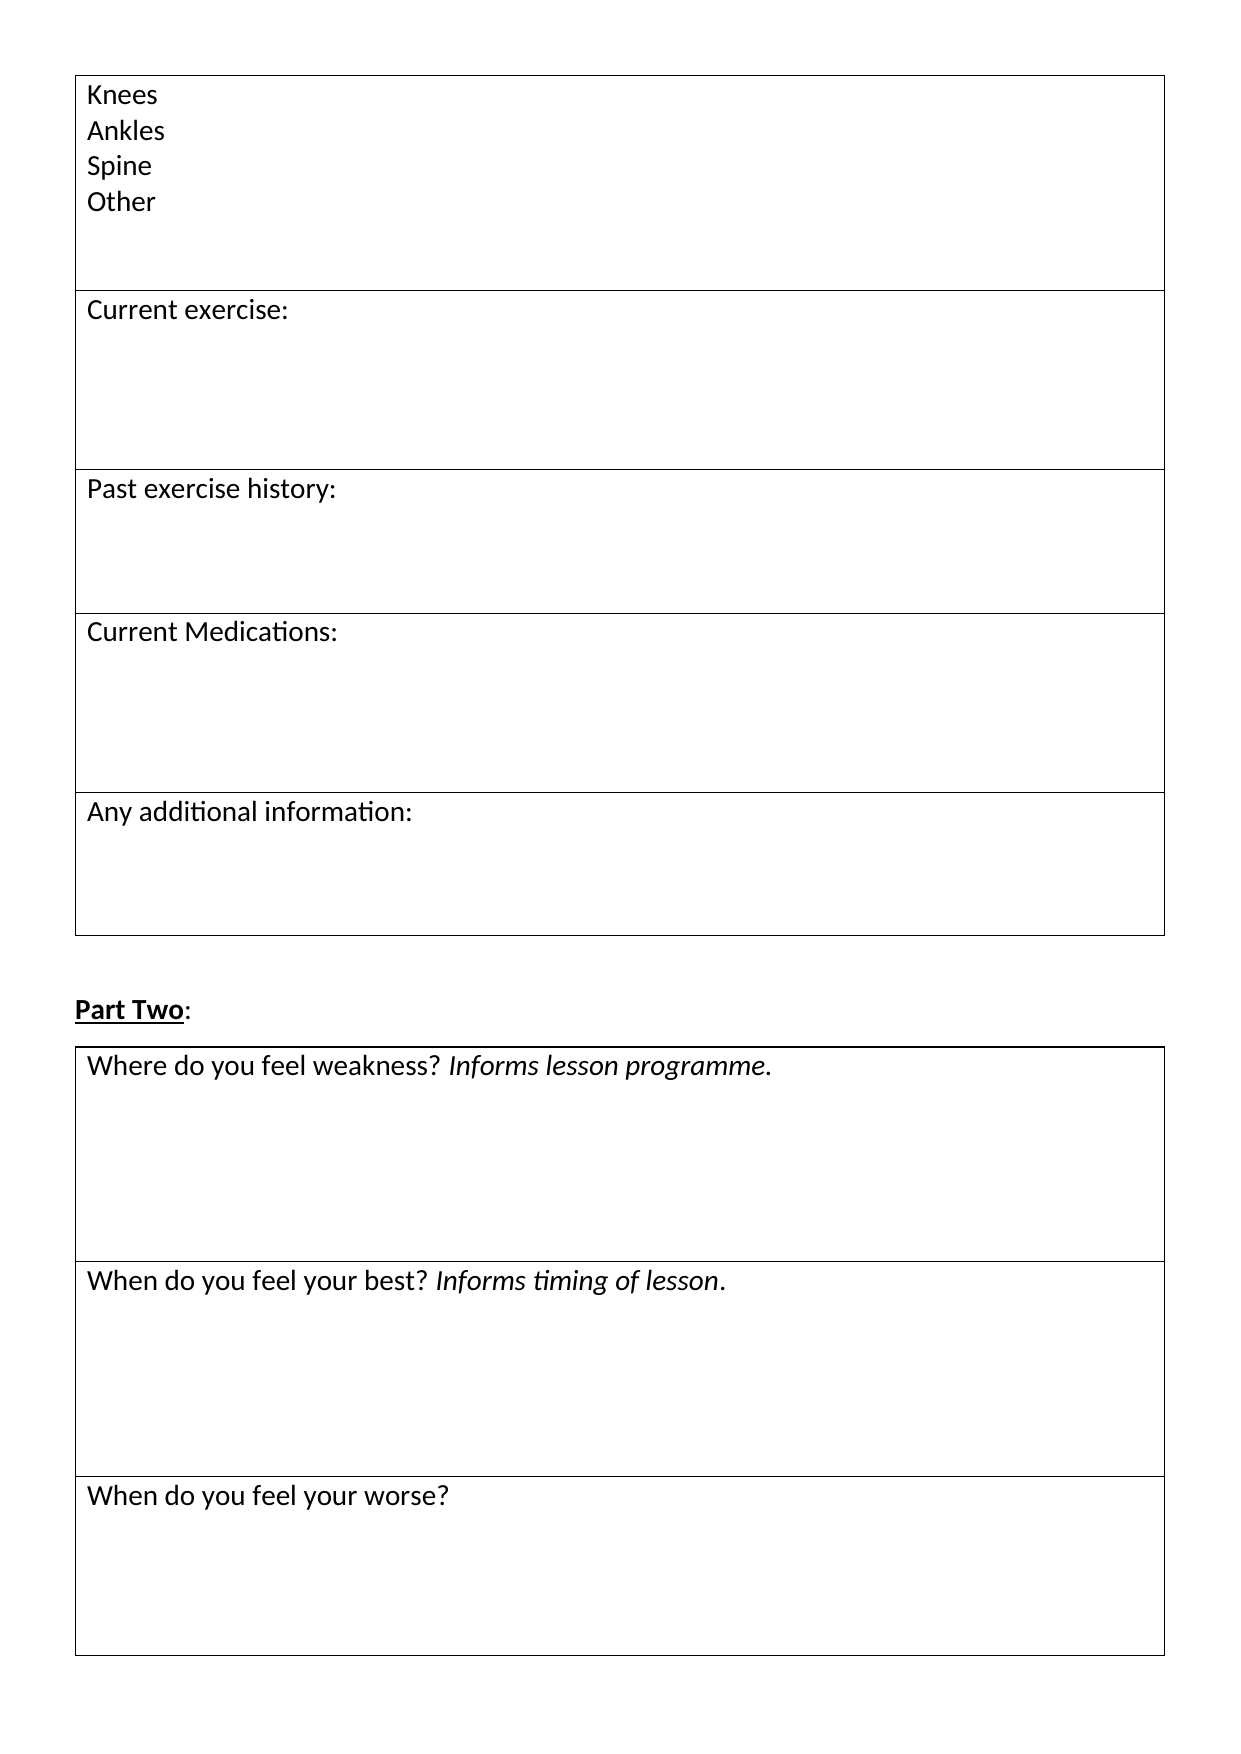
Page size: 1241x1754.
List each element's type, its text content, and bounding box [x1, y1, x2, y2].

table_cell Current exercise: [76, 291, 1164, 469]
text Part Two: [75, 991, 1165, 1027]
table_header Where do you feel weakness? Informs lesson programme. [76, 1048, 1164, 1261]
table_cell Current Medications: [76, 614, 1164, 792]
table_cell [76, 76, 1164, 290]
table_cell When do you feel your worse? [76, 1477, 1164, 1655]
table_cell Past exercise history: [76, 470, 1164, 612]
table_cell When do you feel your best? Informs timing of lesson. [76, 1262, 1164, 1476]
table_cell Any additional information: [76, 793, 1164, 935]
